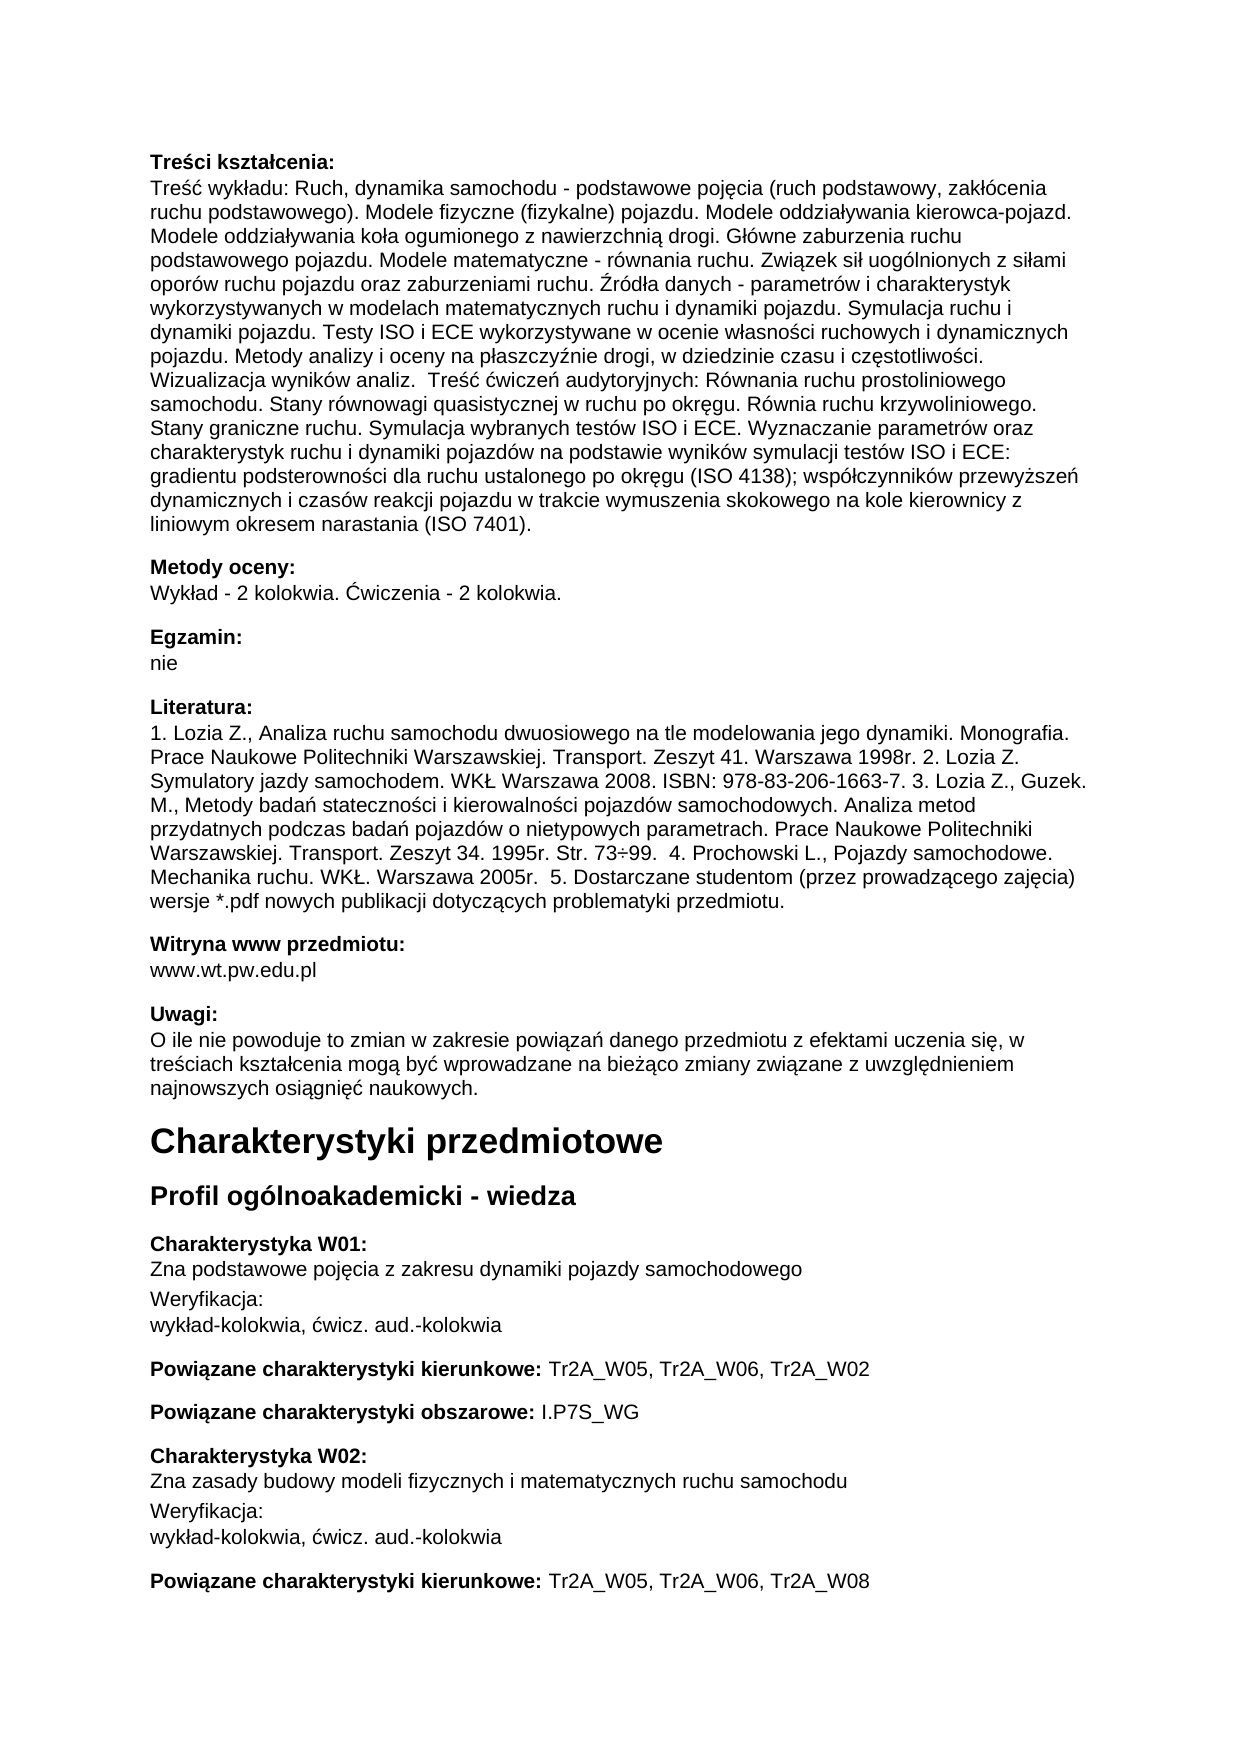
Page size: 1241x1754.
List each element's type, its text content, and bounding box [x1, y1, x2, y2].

text Weryfikacja: [150, 1499, 1090, 1523]
text Charakterystyka W01: [150, 1231, 1090, 1255]
text Treści kształcenia: [150, 150, 1090, 174]
text Metody oceny: [150, 555, 1090, 579]
text Zna podstawowe pojęcia z zakresu dynamiki pojazdy samochodowego [150, 1256, 1090, 1280]
text Weryfikacja: [150, 1287, 1090, 1311]
text Egzamin: [150, 625, 1090, 649]
text wykład-kolokwia, ćwicz. aud.-kolokwia [150, 1525, 1090, 1549]
subtitle Charakterystyki przedmiotowe [150, 1120, 1090, 1161]
text Zna zasady budowy modeli fizycznych i matematycznych ruchu samochodu [150, 1469, 1090, 1493]
text Powiązane charakterystyki obszarowe: I.P7S_WG [150, 1400, 1090, 1424]
text nie [150, 651, 1090, 675]
text Literatura: [150, 695, 1090, 719]
text Witryna www przedmiotu: [150, 932, 1090, 956]
text www.wt.pw.edu.pl [150, 958, 1090, 982]
text Treść wykładu: Ruch, dynamika samochodu - podstawowe pojęcia (ruch podstawowy, zakłócenia ruchu podstawowego). Modele fizyczne (fizykalne) pojazdu. Modele oddziaływania kierowca-pojazd. Modele oddziaływania koła ogumionego z nawierzchnią drogi. Główne zaburzenia ruchu podstawowego pojazdu. Modele matematyczne - równania ruchu. Związek sił uogólnionych z siłami oporów ruchu pojazdu oraz zaburzeniami ruchu. Źródła danych - parametrów i charakterystyk wykorzystywanych w modelach matematycznych ruchu i dynamiki pojazdu. Symulacja ruchu i dynamiki pojazdu. Testy ISO i ECE wykorzystywane w ocenie własności ruchowych i dynamicznych pojazdu. Metody analizy i oceny na płaszczyźnie drogi, w dziedzinie czasu i częstotliwości. Wizualizacja wyników analiz. Treść ćwiczeń audytoryjnych: Równania ruchu prostoliniowego samochodu. Stany równowagi quasistycznej w ruchu po okręgu. Równia ruchu krzywoliniowego. Stany graniczne ruchu. Symulacja wybranych testów ISO i ECE. Wyznaczanie parametrów oraz charakterystyk ruchu i dynamiki pojazdów na podstawie wyników symulacji testów ISO i ECE: gradientu podsterowności dla ruchu ustalonego po okręgu (ISO 4138); współczynników przewyższeń dynamicznych i czasów reakcji pojazdu w trakcie wymuszenia skokowego na kole kierownicy z liniowym okresem narastania (ISO 7401). [150, 176, 1090, 535]
text 1. Lozia Z., Analiza ruchu samochodu dwuosiowego na tle modelowania jego dynamiki. Monografia. Prace Naukowe Politechniki Warszawskiej. Transport. Zeszyt 41. Warszawa 1998r. 2. Lozia Z. Symulatory jazdy samochodem. WKŁ Warszawa 2008. ISBN: 978-83-206-1663-7. 3. Lozia Z., Guzek. M., Metody badań stateczności i kierowalności pojazdów samochodowych. Analiza metod przydatnych podczas badań pojazdów o nietypowych parametrach. Prace Naukowe Politechniki Warszawskiej. Transport. Zeszyt 34. 1995r. Str. 73÷99. 4. Prochowski L., Pojazdy samochodowe. Mechanika ruchu. WKŁ. Warszawa 2005r. 5. Dostarczane studentom (przez prowadzącego zajęcia) wersje *.pdf nowych publikacji dotyczących problematyki przedmiotu. [150, 721, 1090, 912]
text Powiązane charakterystyki kierunkowe: Tr2A_W05, Tr2A_W06, Tr2A_W02 [150, 1356, 1090, 1380]
subtitle Profil ogólnoakademicki - wiedza [150, 1180, 1090, 1212]
text Charakterystyka W02: [150, 1444, 1090, 1468]
text wykład-kolokwia, ćwicz. aud.-kolokwia [150, 1313, 1090, 1337]
text Uwagi: [150, 1002, 1090, 1026]
text Wykład - 2 kolokwia. Ćwiczenia - 2 kolokwia. [150, 581, 1090, 605]
text O ile nie powoduje to zmian w zakresie powiązań danego przedmiotu z efektami uczenia się, w treściach kształcenia mogą być wprowadzane na bieżąco zmiany związane z uwzględnieniem najnowszych osiągnięć naukowych. [150, 1028, 1090, 1100]
text Powiązane charakterystyki kierunkowe: Tr2A_W05, Tr2A_W06, Tr2A_W08 [150, 1569, 1090, 1593]
